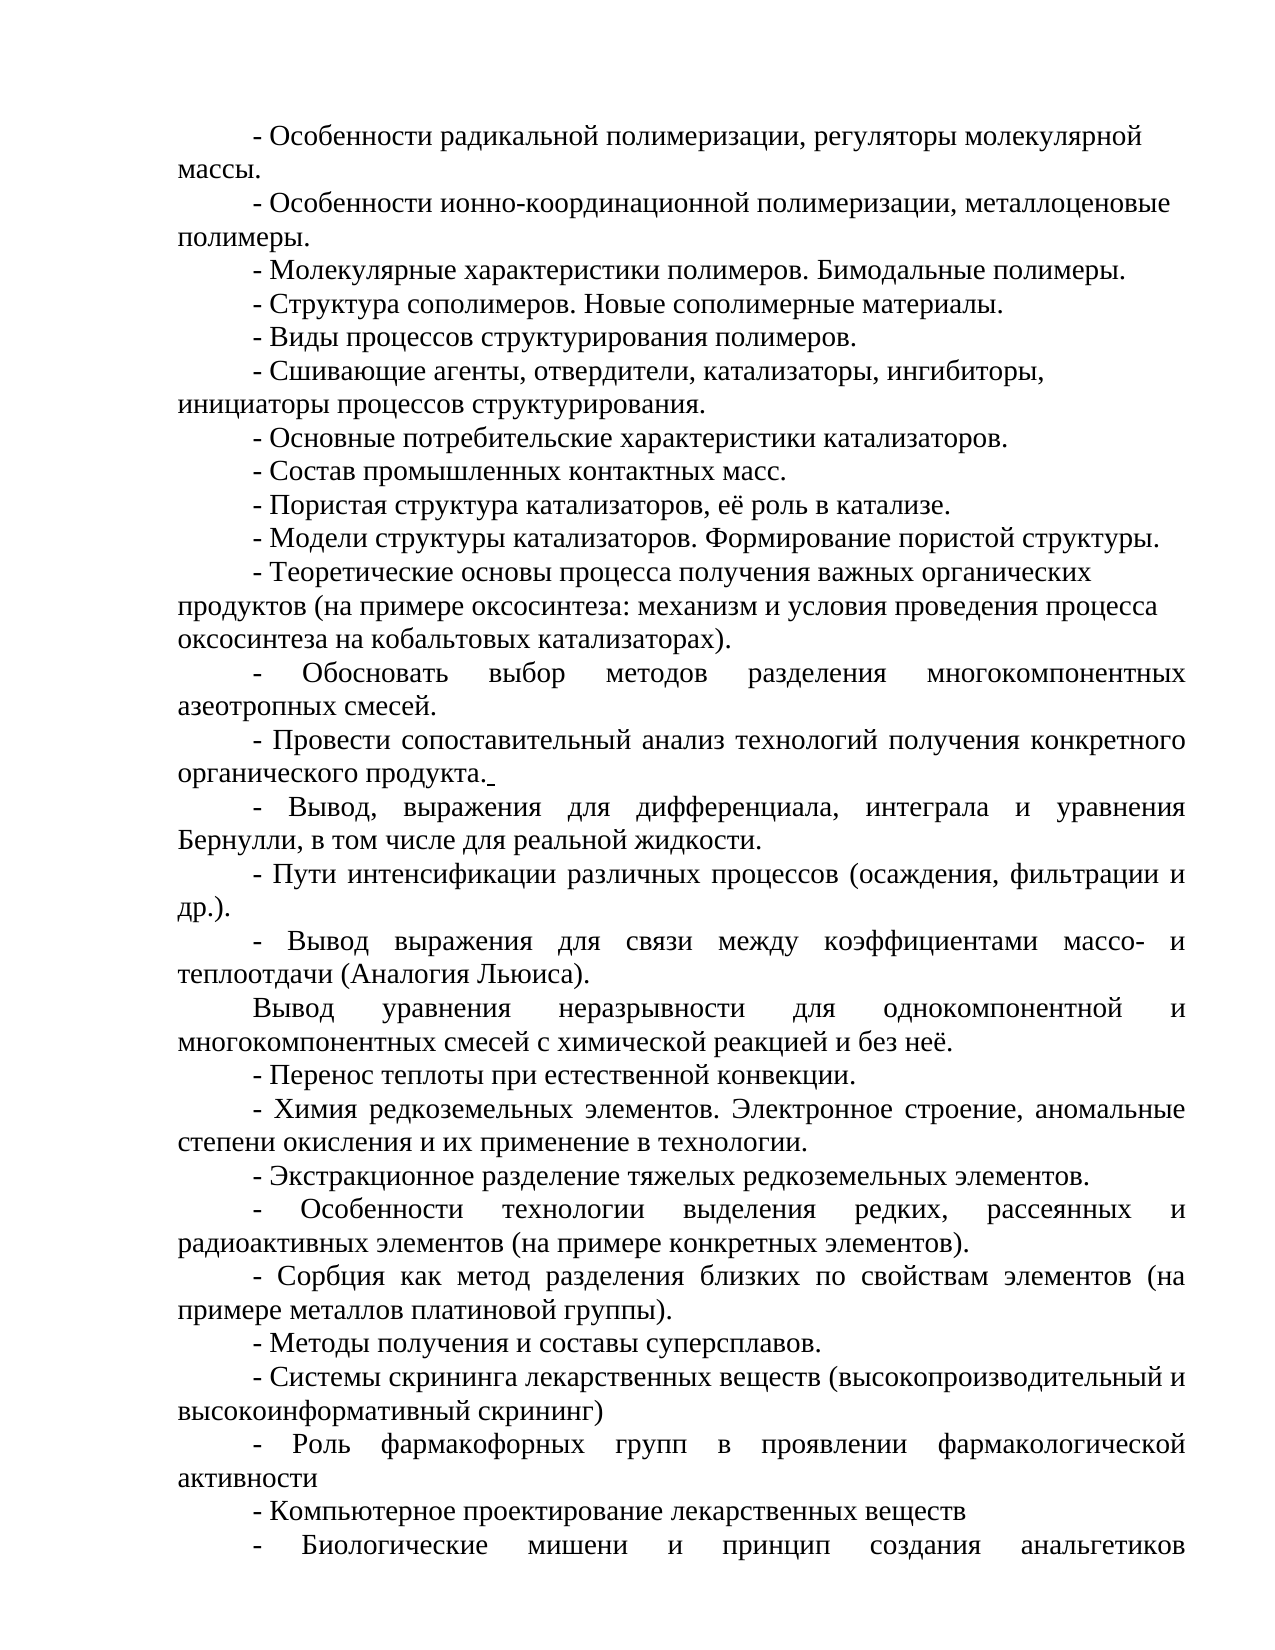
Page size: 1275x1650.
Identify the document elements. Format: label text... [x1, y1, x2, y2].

text - Модели структуры катализаторов. Формирование пористой структуры. [177, 521, 1186, 554]
text - Обосновать выбор методов разделения многокомпонентных азеотропных смесей. [177, 655, 1186, 722]
text - Пористая структура катализаторов, её роль в катализе. [177, 487, 1186, 521]
text - Теоретические основы процесса получения важных органических продуктов (на примере оксосинтеза: механизм и условия проведения процесса оксосинтеза на кобальтовых катализаторах). [177, 554, 1186, 655]
text - Вывод выражения для связи между коэффициентами массо- и теплоотдачи (Аналогия Льюиса). [177, 923, 1186, 990]
text - Экстракционное разделение тяжелых редкоземельных элементов. [177, 1158, 1186, 1191]
text - Структура сополимеров. Новые сополимерные материалы. [177, 286, 1186, 319]
text - Химия редкоземельных элементов. Электронное строение, аномальные степени окисления и их применение в технологии. [177, 1091, 1186, 1158]
text - Компьютерное проектирование лекарственных веществ [177, 1493, 1186, 1527]
text - Сорбция как метод разделения близких по свойствам элементов (на примере металлов платиновой группы). [177, 1258, 1186, 1326]
text - Особенности радикальной полимеризации, регуляторы молекулярной массы. [177, 118, 1186, 185]
text - Роль фармакофорных групп в проявлении фармакологической активности [177, 1426, 1186, 1493]
text - Состав промышленных контактных масс. [177, 453, 1186, 487]
text - Виды процессов структурирования полимеров. [177, 319, 1186, 353]
text - Сшивающие агенты, отвердители, катализаторы, ингибиторы, инициаторы процессов структурирования. [177, 353, 1186, 420]
text - Вывод, выражения для дифференциала, интеграла и уравнения Бернулли, в том числе для реальной жидкости. [177, 789, 1186, 856]
text Вывод уравнения неразрывности для однокомпонентной и многокомпонентных смесей с химической реакцией и без неё. [177, 990, 1186, 1057]
text - Молекулярные характеристики полимеров. Бимодальные полимеры. [177, 252, 1186, 286]
text - Методы получения и составы суперсплавов. [177, 1326, 1186, 1359]
text - Особенности технологии выделения редких, рассеянных и радиоактивных элементов (на примере конкретных элементов). [177, 1191, 1186, 1258]
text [177, 1527, 1186, 1560]
text - Особенности ионно-координационной полимеризации, металлоценовые полимеры. [177, 185, 1186, 252]
text - Перенос теплоты при естественной конвекции. [177, 1057, 1186, 1091]
text - Провести сопоставительный анализ технологий получения конкретного органического продукта. [177, 722, 1186, 789]
text - Основные потребительские характеристики катализаторов. [177, 420, 1186, 453]
text - Системы скрининга лекарственных веществ (высокопроизводительный и высокоинформативный скрининг) [177, 1359, 1186, 1426]
text - Пути интенсификации различных процессов (осаждения, фильтрации и др.). [177, 856, 1186, 923]
